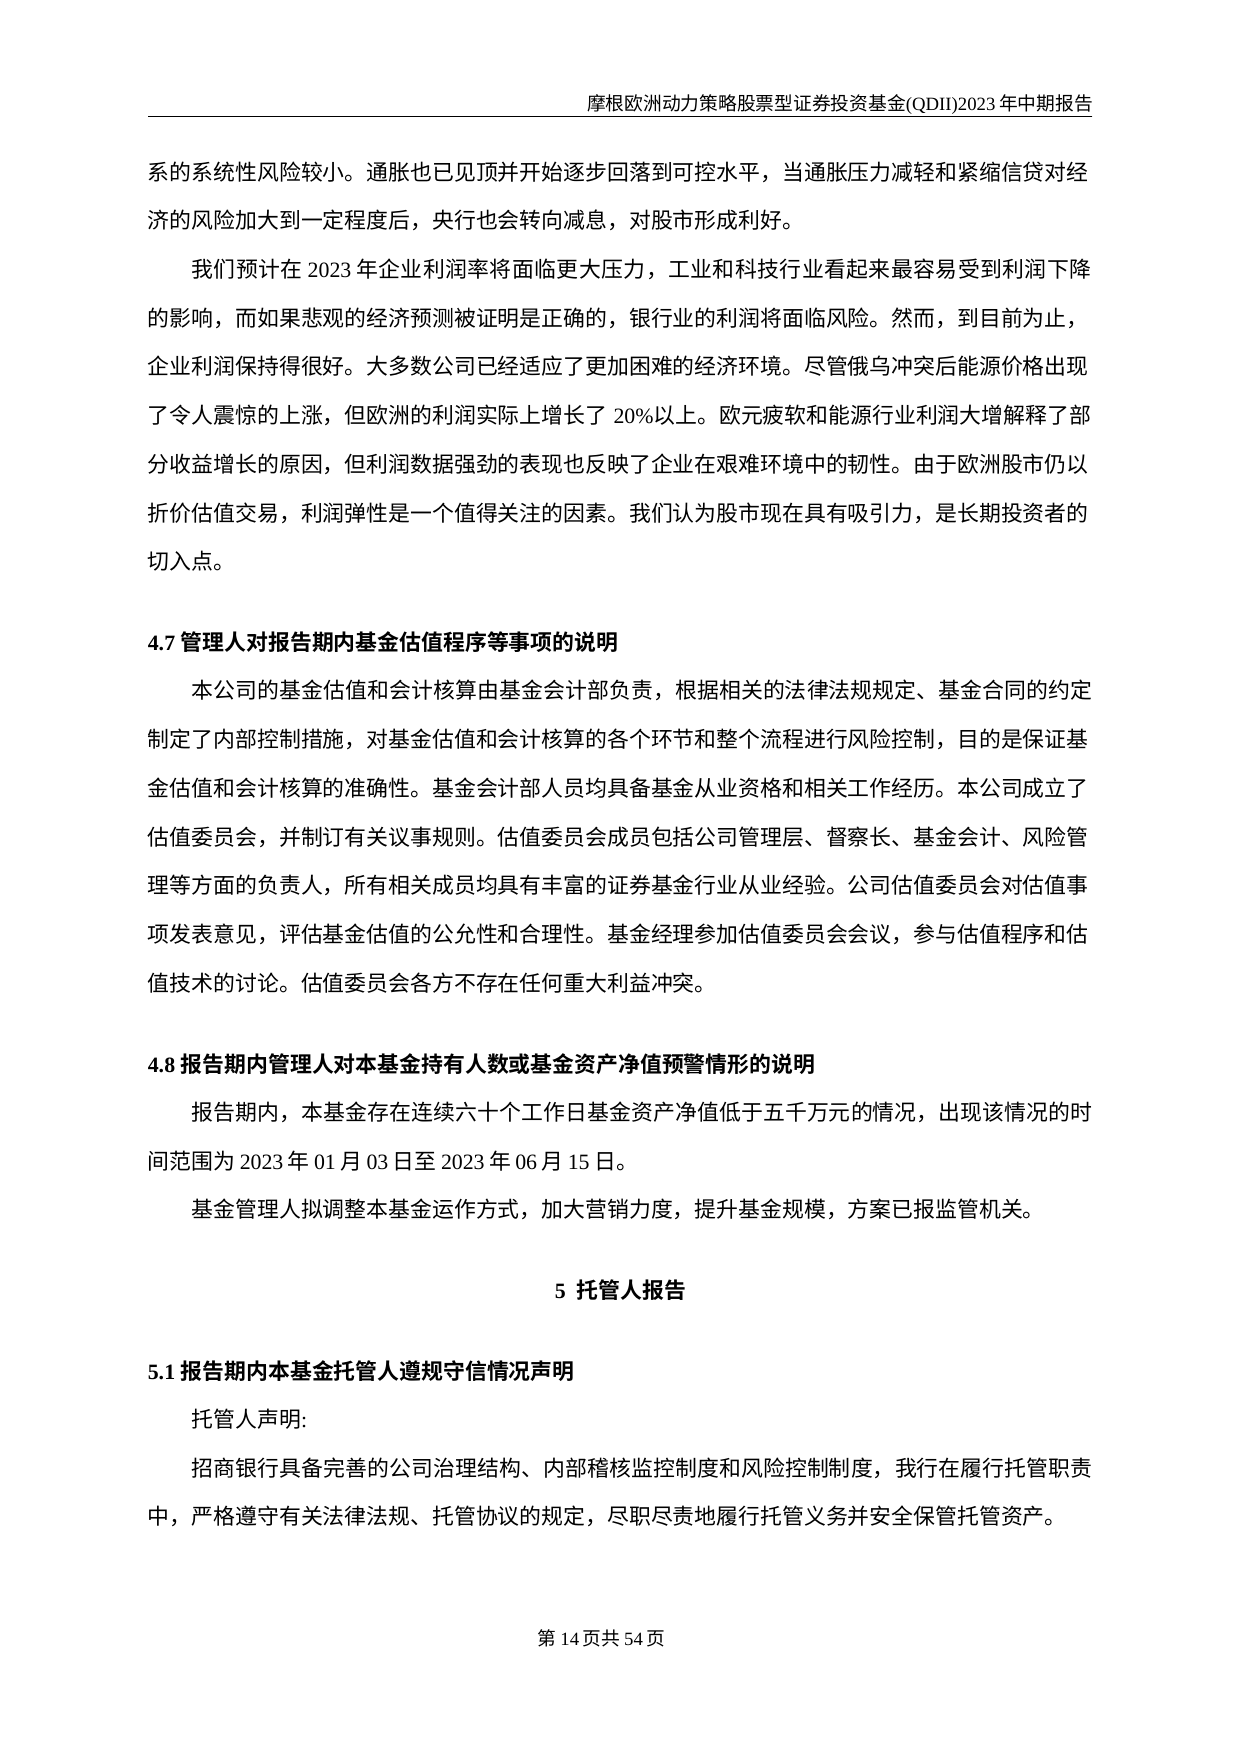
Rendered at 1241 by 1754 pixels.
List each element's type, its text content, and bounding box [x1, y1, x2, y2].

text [148, 154, 1092, 236]
text 基金管理人拟调整本基金运作方式，加大营销力度，提升基金规模，方案已报监管机关。 [148, 1192, 1092, 1224]
subtitle 4.8 报告期内管理人对本基金持有人数或基金资产净值预警情形的说明 [148, 1046, 1092, 1079]
subtitle 5.1 报告期内本基金托管人遵规守信情况声明 [148, 1353, 1092, 1386]
subtitle 4.7 管理人对报告期内基金估值程序等事项的说明 [148, 625, 1092, 657]
subtitle 5 托管人报告 [148, 1273, 1092, 1305]
text 招商银行具备完善的公司治理结构、内部稽核监控制度和风险控制制度，我行在履行托管职责中，严格遵守有关法律法规、托管协议的规定，尽职尽责地履行托管义务并安全保管托管资产。 [148, 1450, 1092, 1531]
text 本公司的基金估值和会计核算由基金会计部负责，根据相关的法律法规规定、基金合同的约定，制定了内部控制措施，对基金估值和会计核算的各个环节和整个流程进行风险控制，目的是保证基金估值和会计核算的准确性。基金会计部人员均具备基金从业资格和相关工作经历。本公司成立了估值委员会，并制订有关议事规则。估值委员会成员包括公司管理层、督察长、基金会计、风险管理等方面的负责人，所有相关成员均具有丰富的证券基金行业从业经验。公司估值委员会对估值事项发表意见，评估基金估值的公允性和合理性。基金经理参加估值委员会会议，参与估值程序和估值技术的讨论。估值委员会各方不存在任何重大利益冲突。 [148, 673, 1092, 998]
text 报告期内，本基金存在连续六十个工作日基金资产净值低于五千万元的情况，出现该情况的时间范围为2023年01月03日至2023年06月15日。 [148, 1095, 1092, 1176]
text 托管人声明: [148, 1402, 1092, 1434]
text 我们预计在2023年企业利润率将面临更大压力，工业和科技行业看起来最容易受到利润下降的影响，而如果悲观的经济预测被证明是正确的，银行业的利润将面临风险。然而，到目前为止，企业利润保持得很好。大多数公司已经适应了更加困难的经济环境。尽管俄乌冲突后能源价格出现了令人震惊的上涨，但欧洲的利润实际上增长了20%以上。欧元疲软和能源行业利润大增解释了部分收益增长的原因，但利润数据强劲的表现也反映了企业在艰难环境中的韧性。由于欧洲股市仍以折价估值交易，利润弹性是一个值得关注的因素。我们认为股市现在具有吸引力，是长期投资者的切入点。 [148, 251, 1092, 576]
